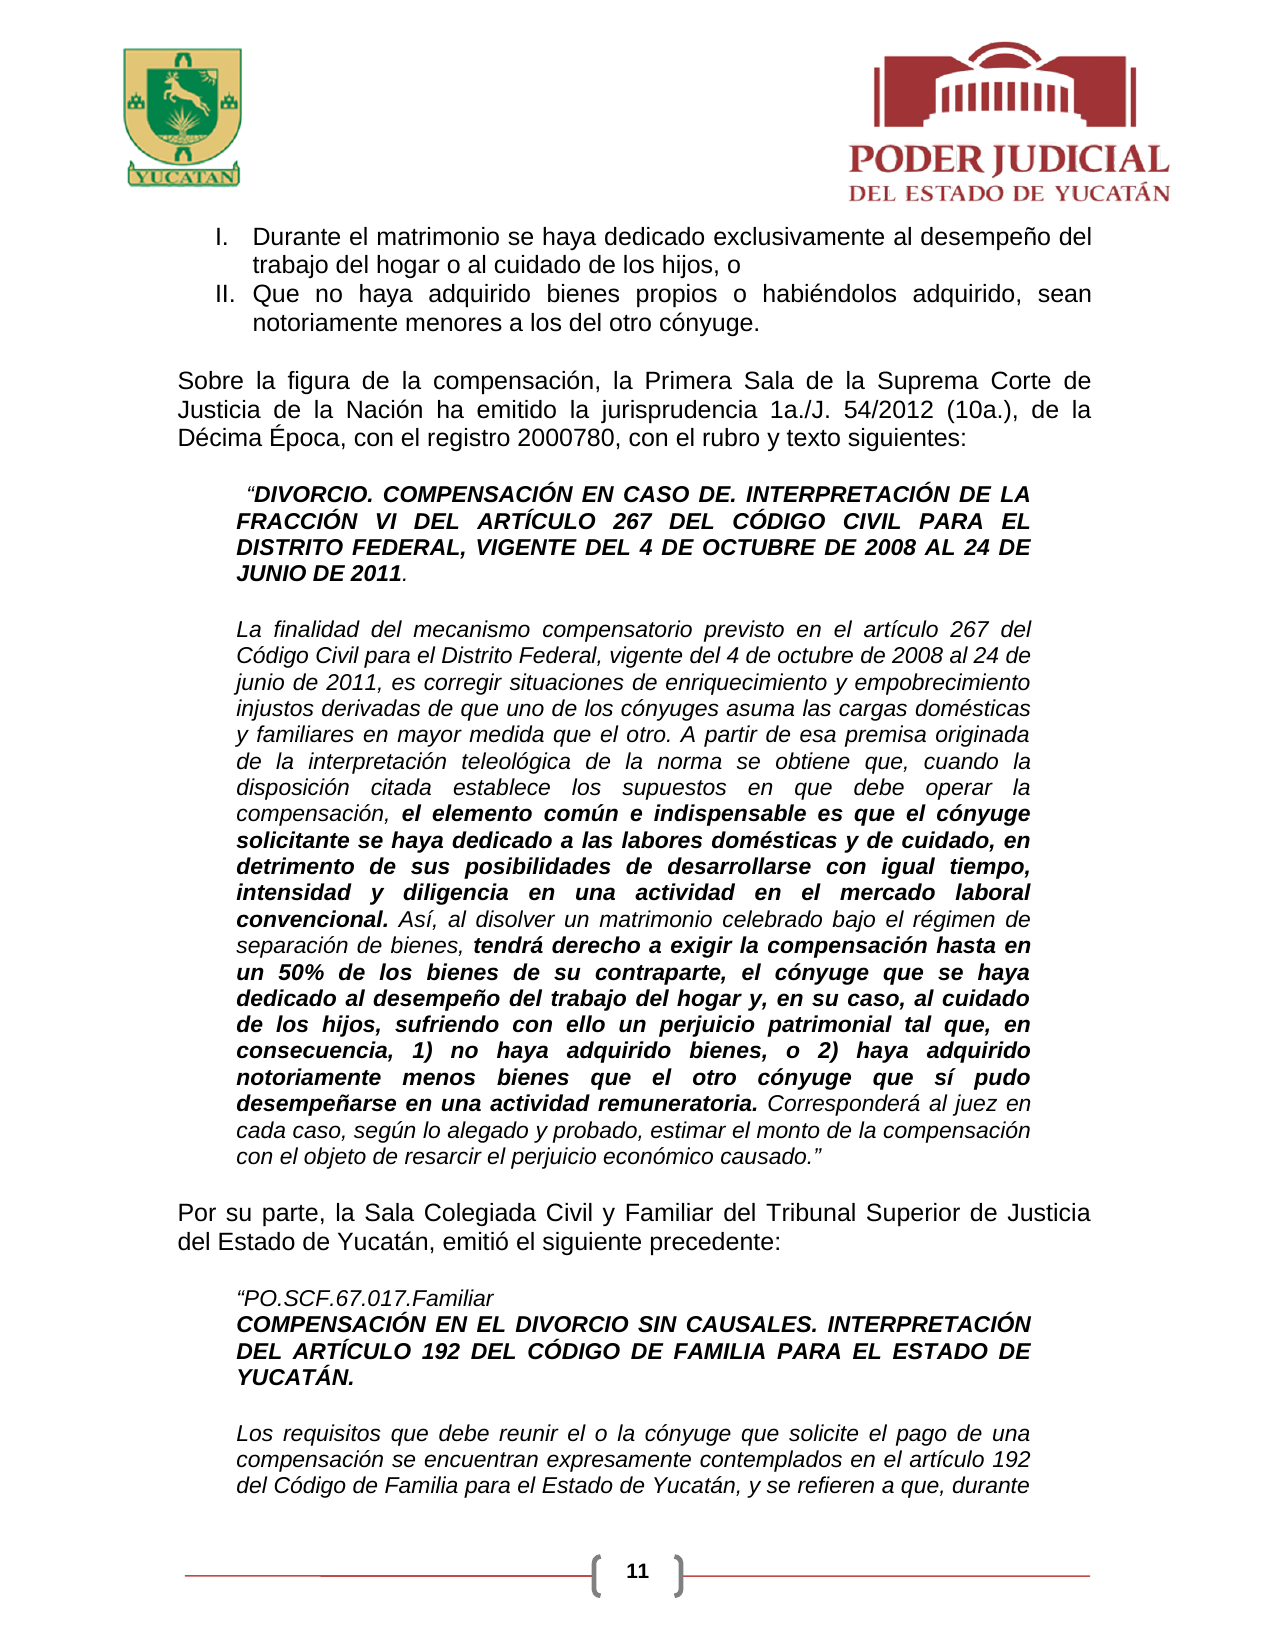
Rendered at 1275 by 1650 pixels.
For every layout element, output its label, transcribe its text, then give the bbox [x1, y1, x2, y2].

text La finalidad del mecanismo compensatorio previsto en el artículo 267 del Código Civil para el Distrito Federal, vigente del 4 de octubre de 2008 al 24 de junio de 2011, es corregir situaciones de enriquecimiento y empobrecimiento injustos derivadas de que uno de los cónyuges asuma las cargas domésticas y familiares en mayor medida que el otro. A partir de esa premisa originada de la interpretación teleológica de la norma se obtiene que, cuando la disposición citada establece los supuestos en que debe operar la compensación, el elemento común e indispensable es que el cónyuge solicitante se haya dedicado a las labores domésticas y de cuidado, en detrimento de sus posibilidades de desarrollarse con igual tiempo, intensidad y diligencia en una actividad en el mercado laboral convencional. Así, al disolver un matrimonio celebrado bajo el régimen de separación de bienes, tendrá derecho a exigir la compensación hasta en un 50% de los bienes de su contraparte, el cónyuge que se haya dedicado al desempeño del trabajo del hogar y, en su caso, al cuidado de los hijos, sufriendo con ello un perjuicio patrimonial tal que, en consecuencia, 1) no haya adquirido bienes, o 2) haya adquirido notoriamente menos bienes que el otro cónyuge que sí pudo desempeñarse en una actividad remuneratoria. Corresponderá al juez en cada caso, según lo alegado y probado, estimar el monto de la compensación con el objeto de resarcir el perjuicio económico causado.” [236, 616, 1034, 1169]
list Que no haya adquirido bienes propios o habiéndolos adquirido, sean notoriamente menores a los del otro cónyuge. [215, 279, 1093, 337]
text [236, 1420, 1034, 1499]
text “DIVORCIO. COMPENSACIÓN EN CASO DE. INTERPRETACIÓN DE LA FRACCIÓN VI DEL ARTÍCULO 267 DEL CÓDIGO CIVIL PARA EL DISTRITO FEDERAL, VIGENTE DEL 4 DE OCTUBRE DE 2008 AL 24 DE JUNIO DE 2011. [236, 481, 1034, 587]
text Sobre la figura de la compensación, la Primera Sala de la Suprema Corte de Justicia de la Nación ha emitido la jurisprudencia 1a./J. 54/2012 (10a.), de la Décima Época, con el registro 2000780, con el rubro y texto siguientes: [177, 366, 1093, 452]
text Por su parte, la Sala Colegiada Civil y Familiar del Tribunal Superior de Justicia del Estado de Yucatán, emitió el siguiente precedente: [177, 1198, 1093, 1256]
text “PO.SCF.67.017.Familiar COMPENSACIÓN EN EL DIVORCIO SIN CAUSALES. INTERPRETACIÓN DEL ARTÍCULO 192 DEL CÓDIGO DE FAMILIA PARA EL ESTADO DE YUCATÁN. [236, 1285, 1034, 1391]
list Durante el matrimonio se haya dedicado exclusivamente al desempeño del trabajo del hogar o al cuidado de los hijos, o [215, 116, 1093, 279]
picture [96, 28, 1185, 222]
